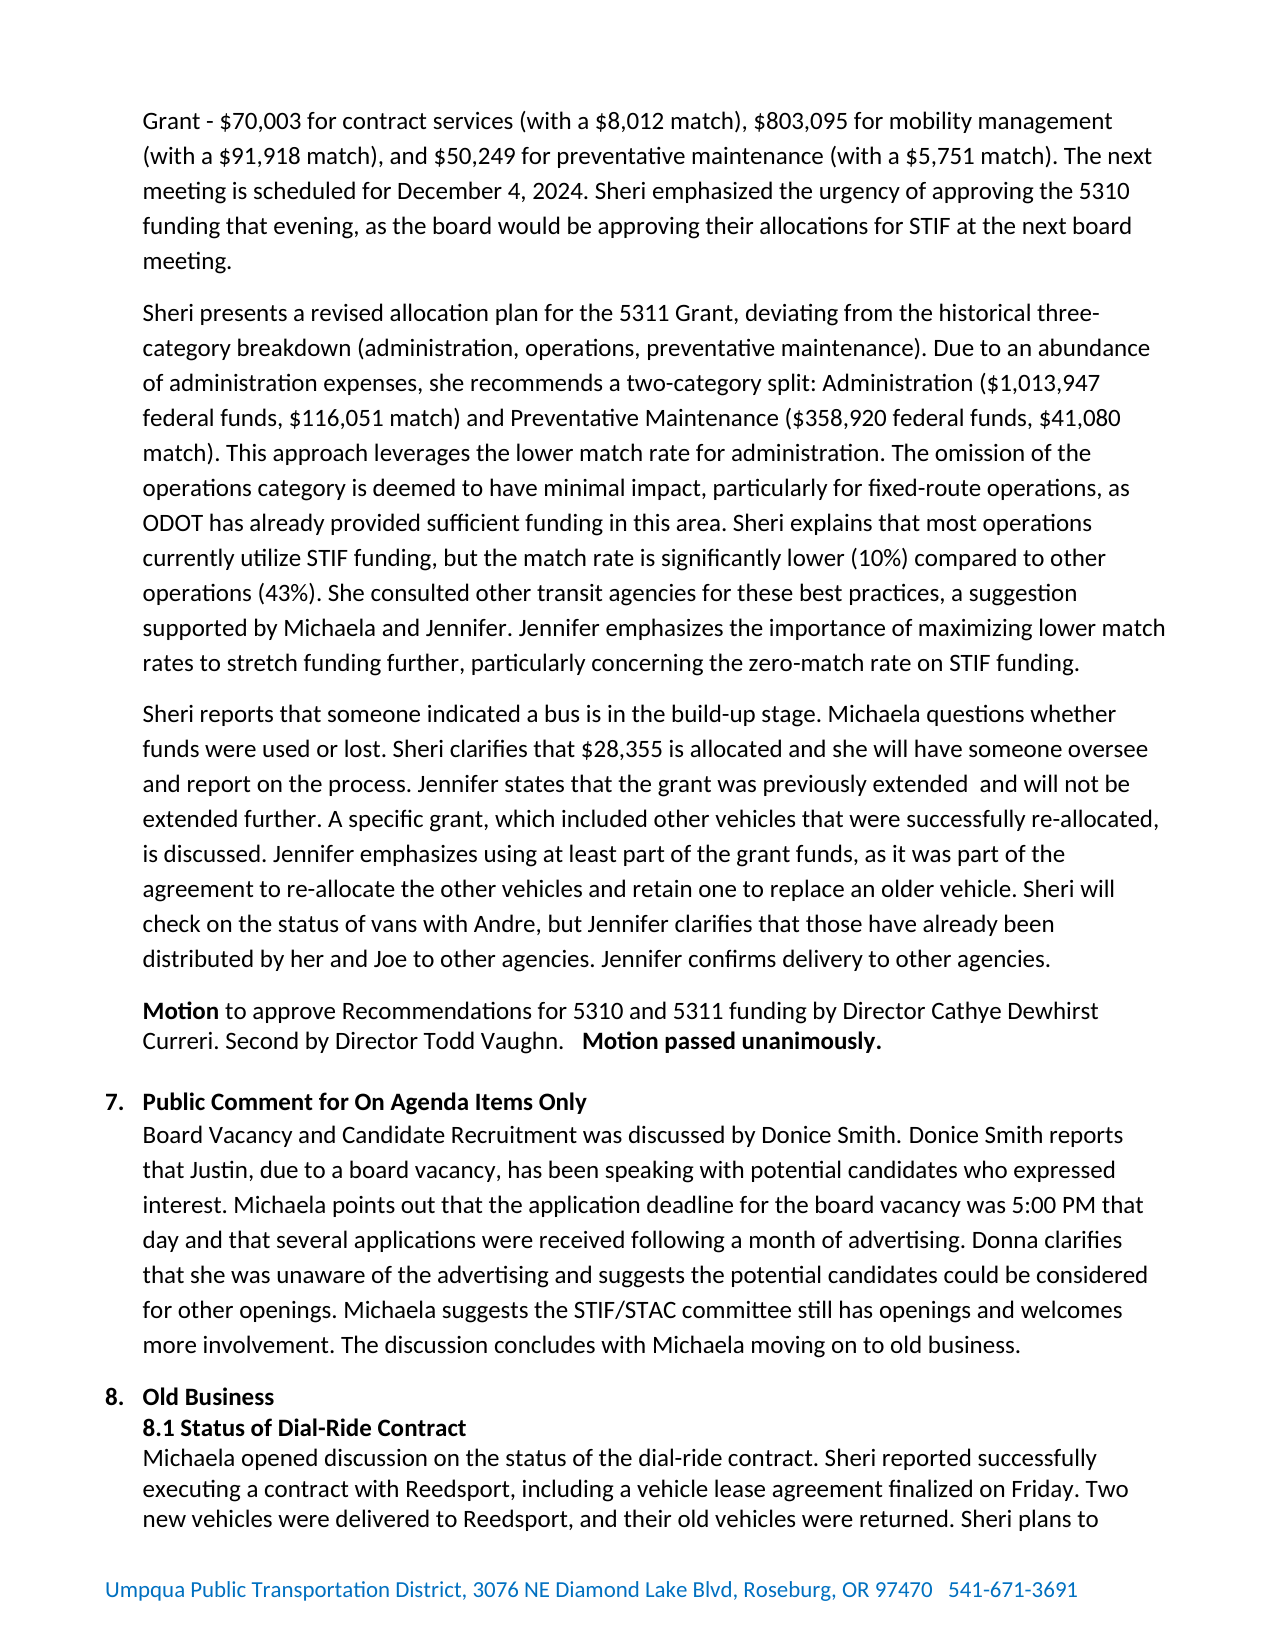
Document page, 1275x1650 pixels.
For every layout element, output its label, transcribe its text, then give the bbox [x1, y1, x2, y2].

text 8.1 Status of Dial-Ride Contract [142, 1412, 1170, 1442]
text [142, 105, 1170, 276]
text Motion to approve Recommendations for 5310 and 5311 funding by Director Cathye Dewhirst Curreri. Second by Director Todd Vaughn. Motion passed unanimously. [142, 995, 1170, 1056]
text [142, 1442, 1170, 1534]
list Old Business [105, 1381, 1170, 1412]
text Board Vacancy and Candidate Recruitment was discussed by Donice Smith. Donice Smith reports that Justin, due to a board vacancy, has been speaking with potential candidates who expressed interest. Michaela points out that the application deadline for the board vacancy was 5:00 PM that day and that several applications were received following a month of advertising. Donna clarifies that she was unaware of the advertising and suggests the potential candidates could be considered for other openings. Michaela suggests the STIF/STAC committee still has openings and welcomes more involvement. The discussion concludes with Michaela moving on to old business. [142, 1119, 1170, 1360]
list Public Comment for On Agenda Items Only [105, 1087, 1170, 1117]
text Sheri presents a revised allocation plan for the 5311 Grant, deviating from the historical three-category breakdown (administration, operations, preventative maintenance). Due to an abundance of administration expenses, she recommends a two-category split: Administration ($1,013,947 federal funds, $116,051 match) and Preventative Maintenance ($358,920 federal funds, $41,080 match). This approach leverages the lower match rate for administration. The omission of the operations category is deemed to have minimal impact, particularly for fixed-route operations, as ODOT has already provided sufficient funding in this area. Sheri explains that most operations currently utilize STIF funding, but the match rate is significantly lower (10%) compared to other operations (43%). She consulted other transit agencies for these best practices, a suggestion supported by Michaela and Jennifer. Jennifer emphasizes the importance of maximizing lower match rates to stretch funding further, particularly concerning the zero-match rate on STIF funding. [142, 297, 1170, 677]
text Sheri reports that someone indicated a bus is in the build-up stage. Michaela questions whether funds were used or lost. Sheri clarifies that $28,355 is allocated and she will have someone oversee and report on the process. Jennifer states that the grant was previously extended and will not be extended further. A specific grant, which included other vehicles that were successfully re-allocated, is discussed. Jennifer emphasizes using at least part of the grant funds, as it was part of the agreement to re-allocate the other vehicles and retain one to replace an older vehicle. Sheri will check on the status of vans with Andre, but Jennifer clarifies that those have already been distributed by her and Joe to other agencies. Jennifer confirms delivery to other agencies. [142, 698, 1170, 974]
